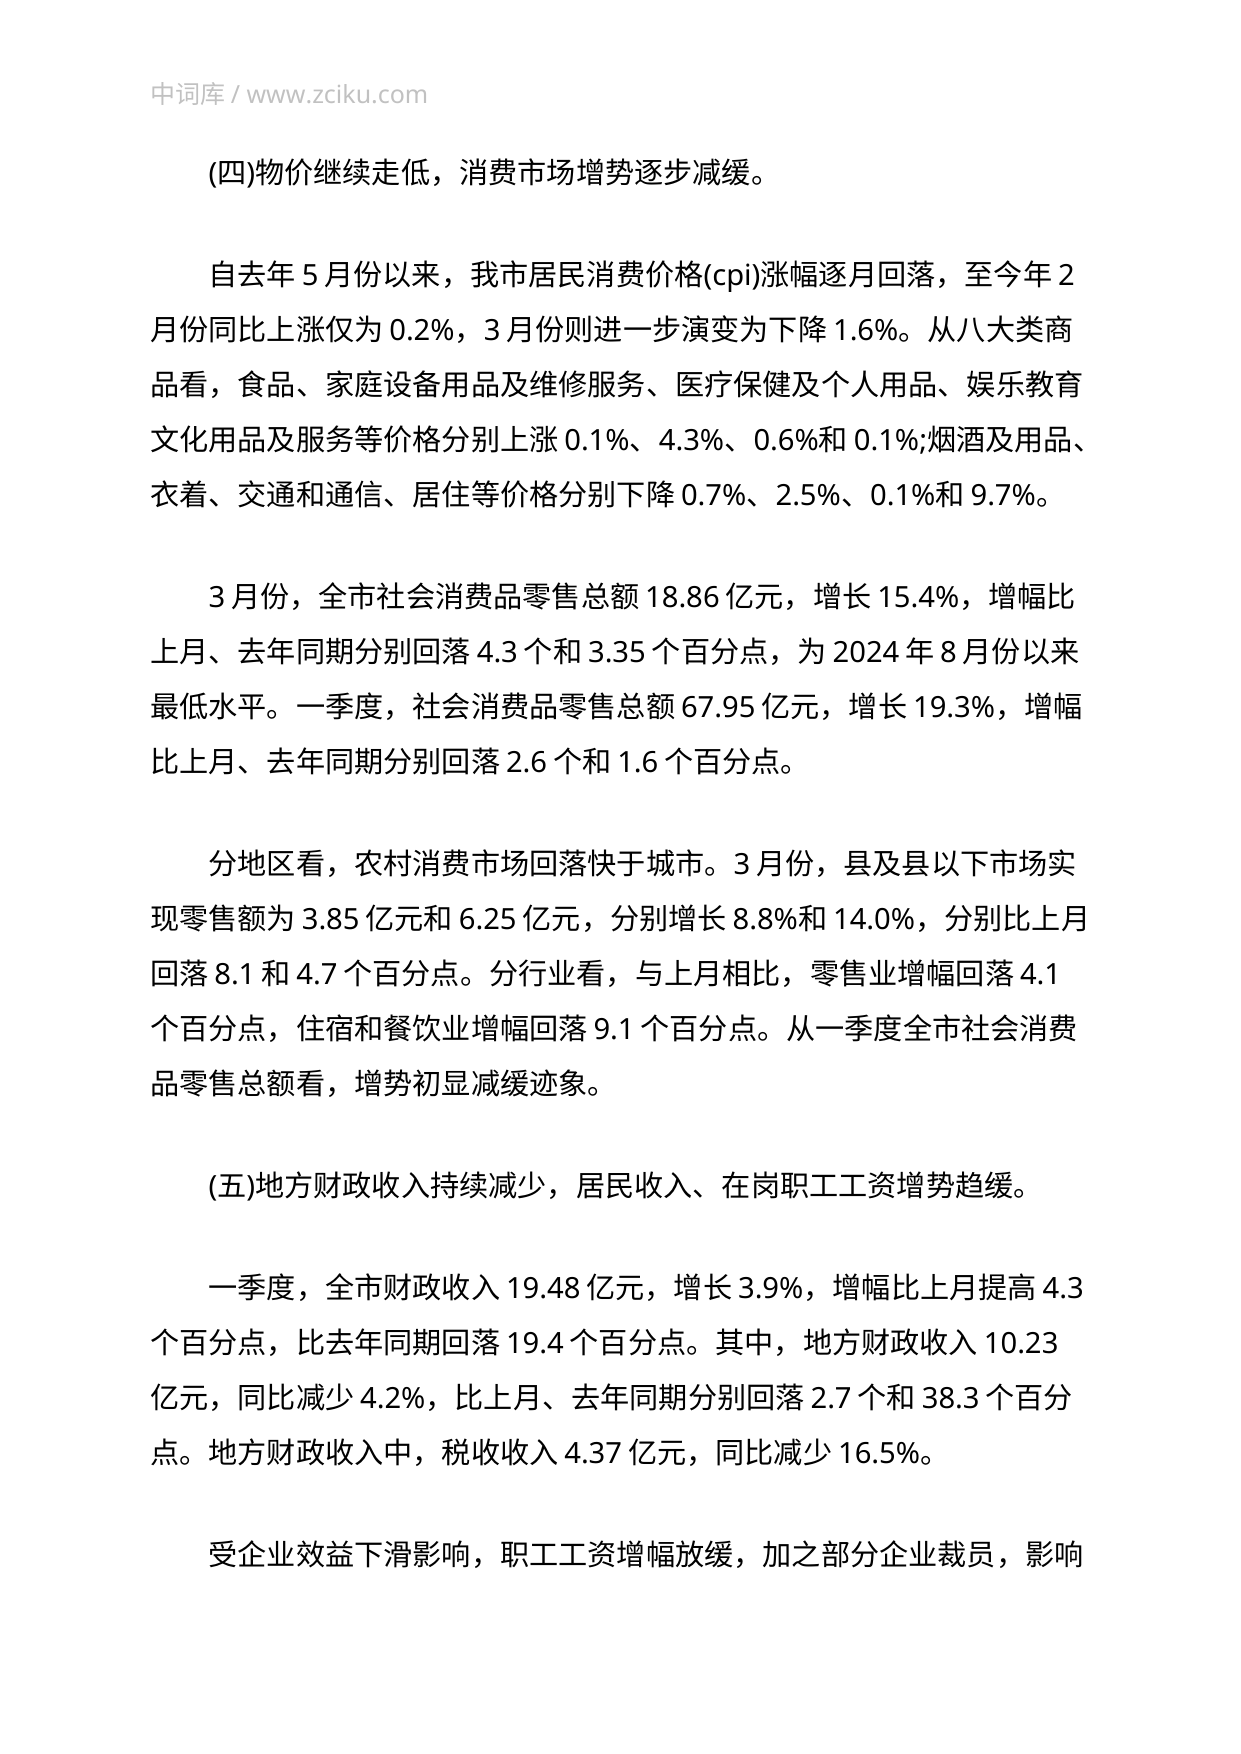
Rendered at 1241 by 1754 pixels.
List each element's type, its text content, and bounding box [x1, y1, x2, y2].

text 3月份，全市社会消费品零售总额18.86亿元，增长15.4%，增幅比上月、去年同期分别回落4.3个和3.35个百分点，为2024年8月份以来最低水平。一季度，社会消费品零售总额67.95亿元，增长19.3%，增幅比上月、去年同期分别回落2.6个和1.6个百分点。 [150, 574, 1090, 781]
text (五)地方财政收入持续减少，居民收入、在岗职工工资增势趋缓。 [150, 1163, 1090, 1205]
text (四)物价继续走低，消费市场增势逐步减缓。 [150, 150, 1090, 192]
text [150, 1532, 1090, 1574]
text 一季度，全市财政收入19.48亿元，增长3.9%，增幅比上月提高4.3个百分点，比去年同期回落19.4个百分点。其中，地方财政收入10.23亿元，同比减少4.2%，比上月、去年同期分别回落2.7个和38.3个百分点。地方财政收入中，税收收入4.37亿元，同比减少16.5%。 [150, 1264, 1090, 1472]
text 自去年5月份以来，我市居民消费价格(cpi)涨幅逐月回落，至今年2月份同比上涨仅为0.2%，3月份则进一步演变为下降1.6%。从八大类商品看，食品、家庭设备用品及维修服务、医疗保健及个人用品、娱乐教育文化用品及服务等价格分别上涨0.1%、4.3%、0.6%和0.1%;烟酒及用品、衣着、交通和通信、居住等价格分别下降0.7%、2.5%、0.1%和9.7%。 [150, 252, 1090, 514]
text 分地区看，农村消费市场回落快于城市。3月份，县及县以下市场实现零售额为3.85亿元和6.25亿元，分别增长8.8%和14.0%，分别比上月回落8.1和4.7个百分点。分行业看，与上月相比，零售业增幅回落4.1个百分点，住宿和餐饮业增幅回落9.1个百分点。从一季度全市社会消费品零售总额看，增势初显减缓迹象。 [150, 841, 1090, 1103]
